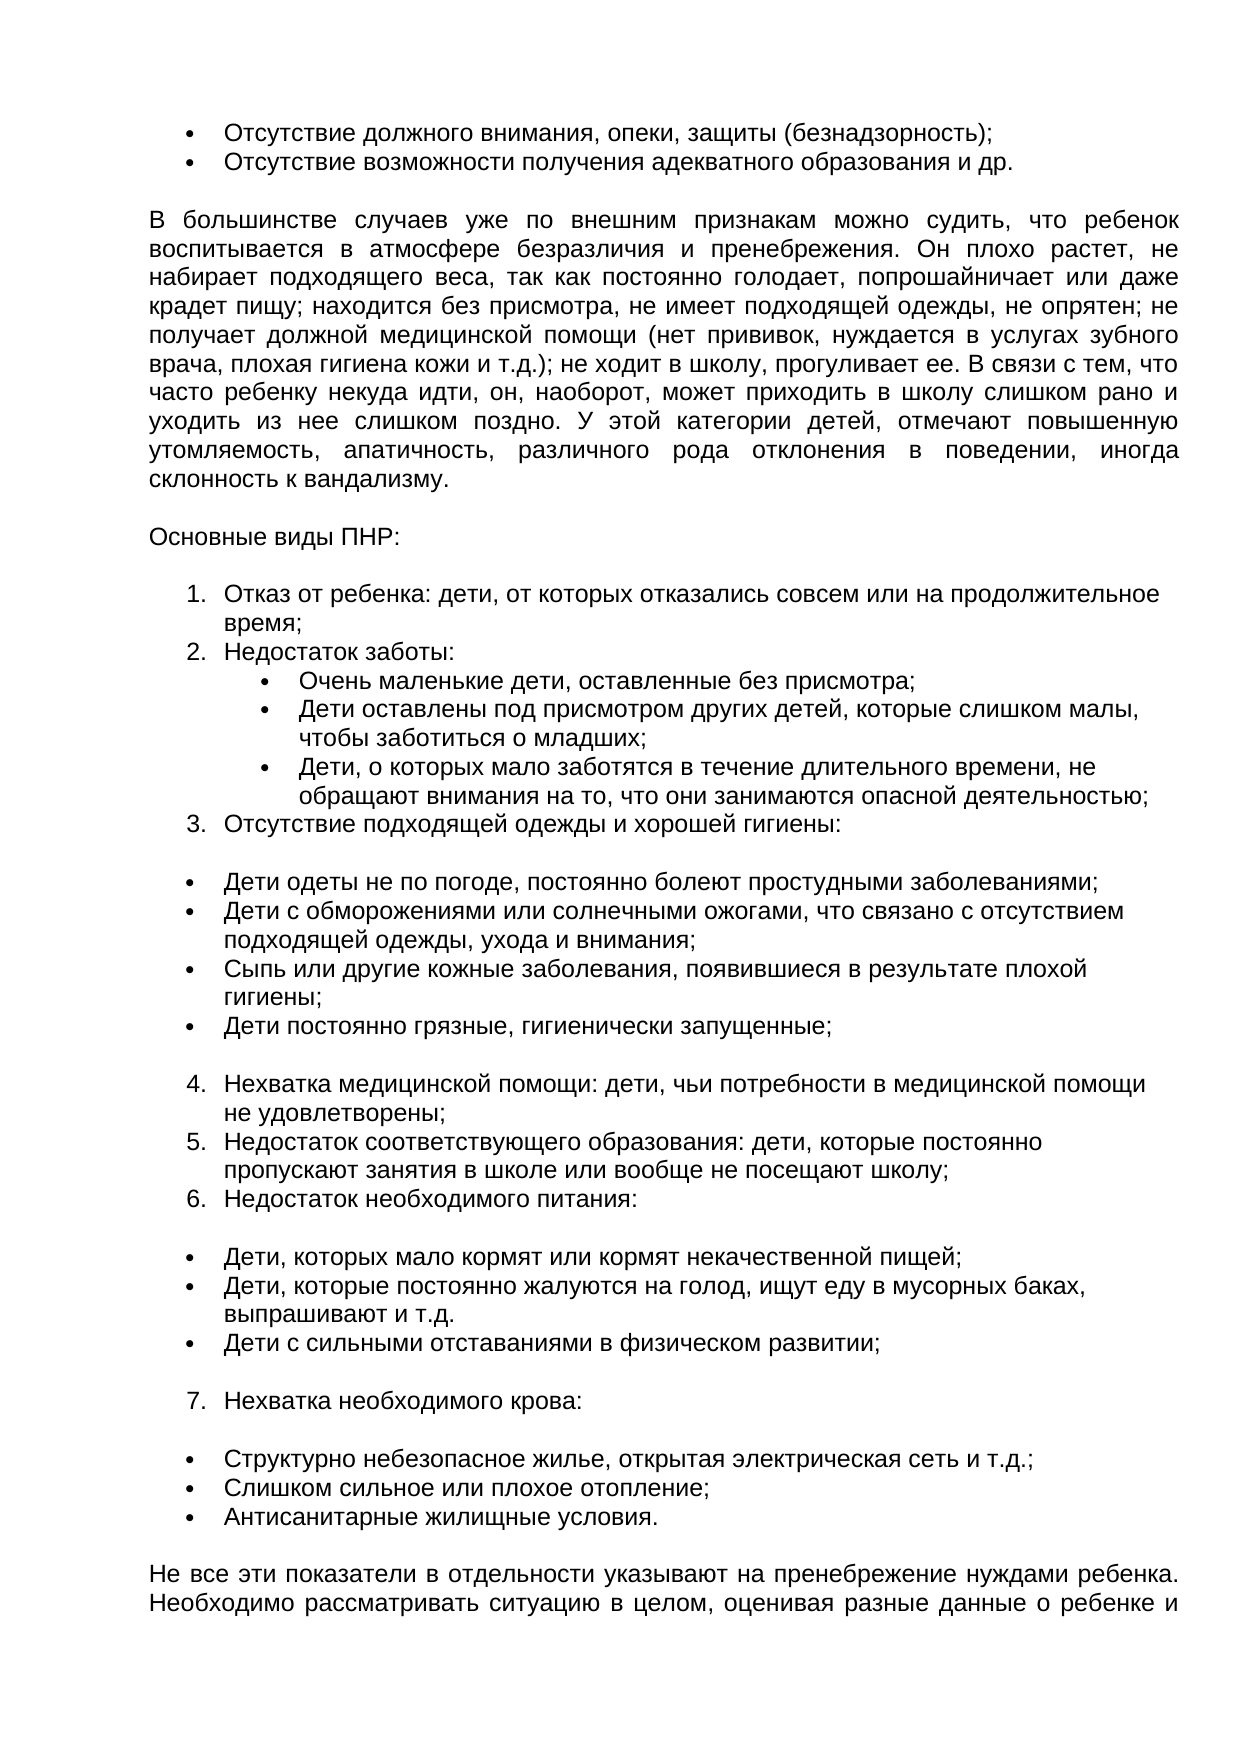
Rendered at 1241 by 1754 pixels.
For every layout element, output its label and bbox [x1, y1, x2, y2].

table_cell [133, 118, 1196, 1617]
